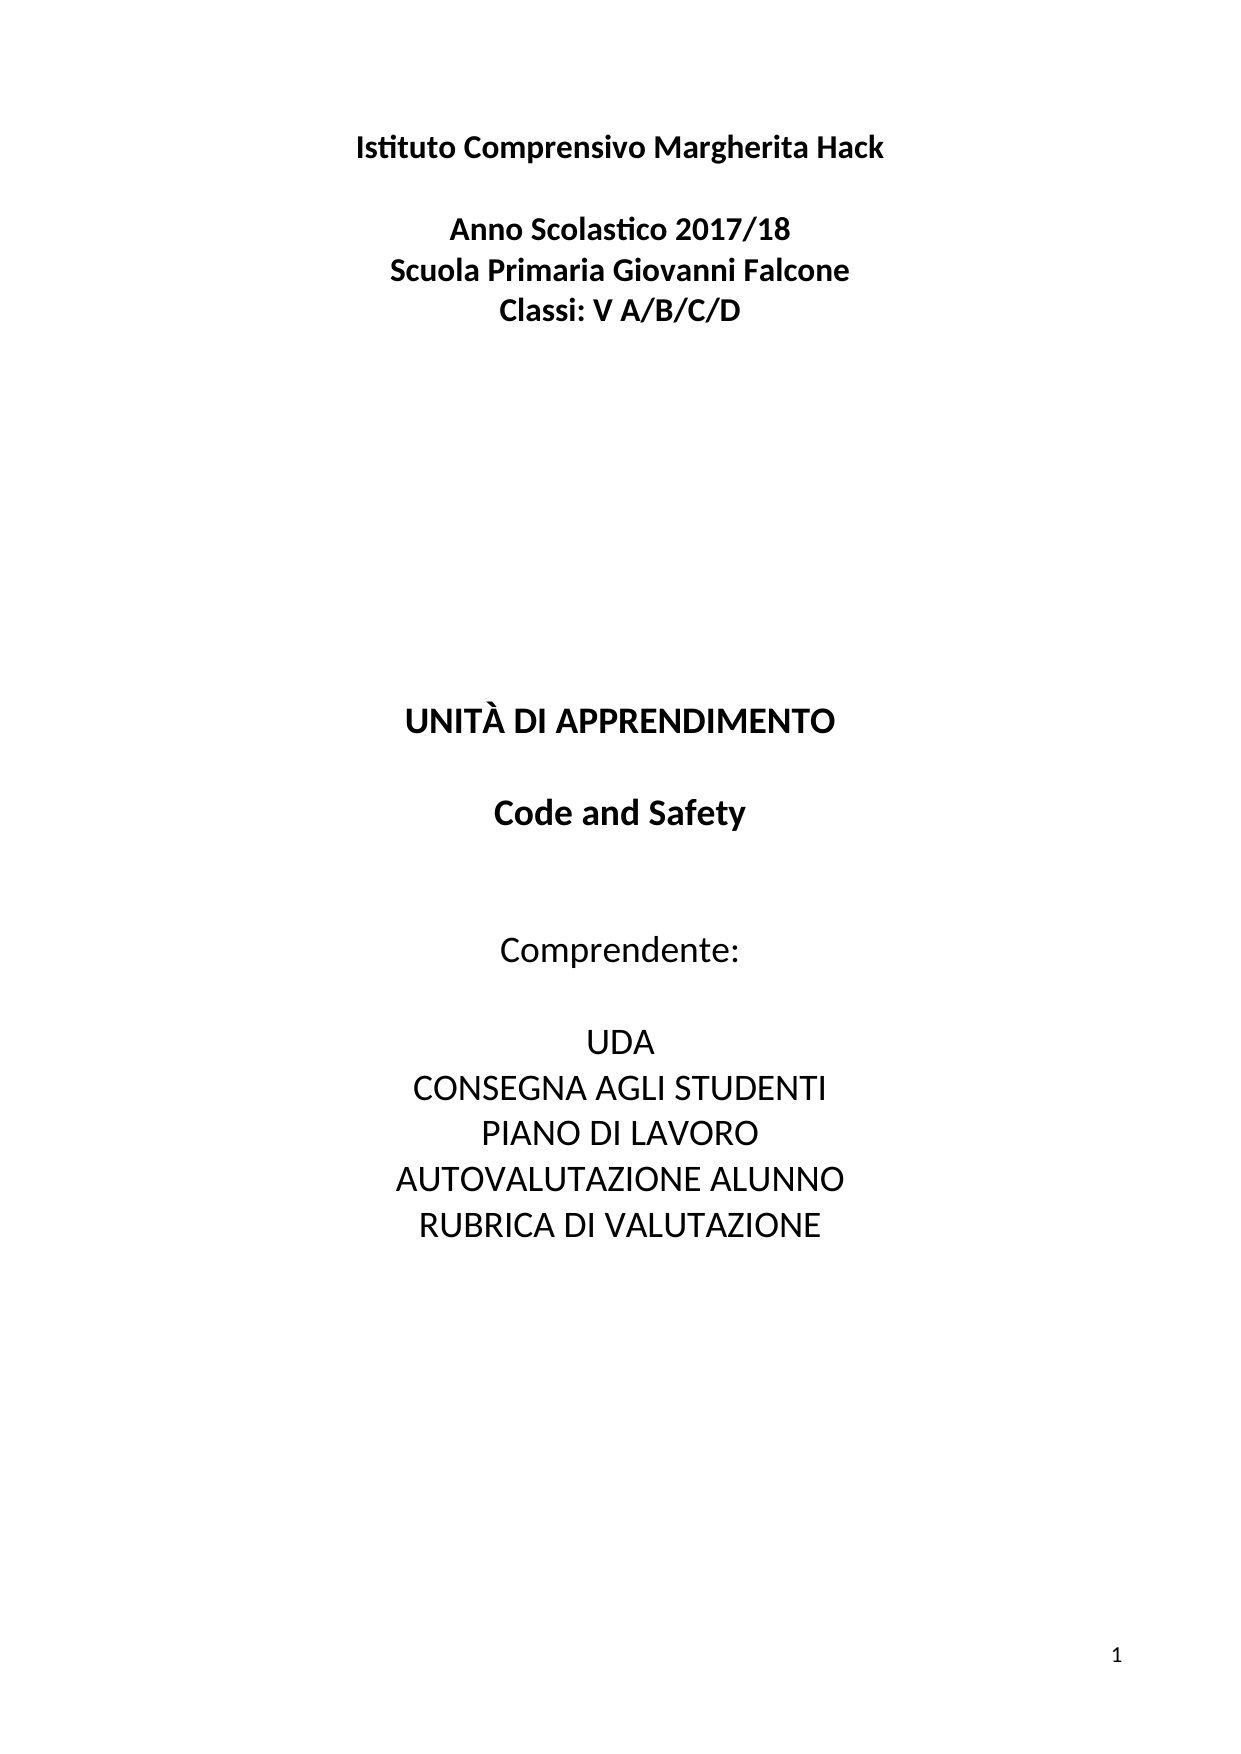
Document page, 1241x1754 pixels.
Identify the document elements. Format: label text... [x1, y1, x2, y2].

text PIANO DI LAVORO [118, 1109, 1122, 1155]
text Classi: V A/B/C/D [118, 289, 1122, 330]
text Scuola Primaria Giovanni Falcone [118, 249, 1122, 289]
text CONSEGNA AGLI STUDENTI [118, 1063, 1122, 1109]
text Anno Scolastico 2017/18 [118, 208, 1122, 249]
text UDA [118, 1018, 1122, 1063]
text RUBRICA DI VALUTAZIONE [118, 1201, 1122, 1247]
text AUTOVALUTAZIONE ALUNNO [118, 1155, 1122, 1201]
text Comprendente: [118, 926, 1122, 972]
text Code and Safety [118, 788, 1122, 834]
text Istituto Comprensivo Margherita Hack [118, 127, 1122, 167]
text UNITÀ DI APPRENDIMENTO [118, 697, 1122, 743]
